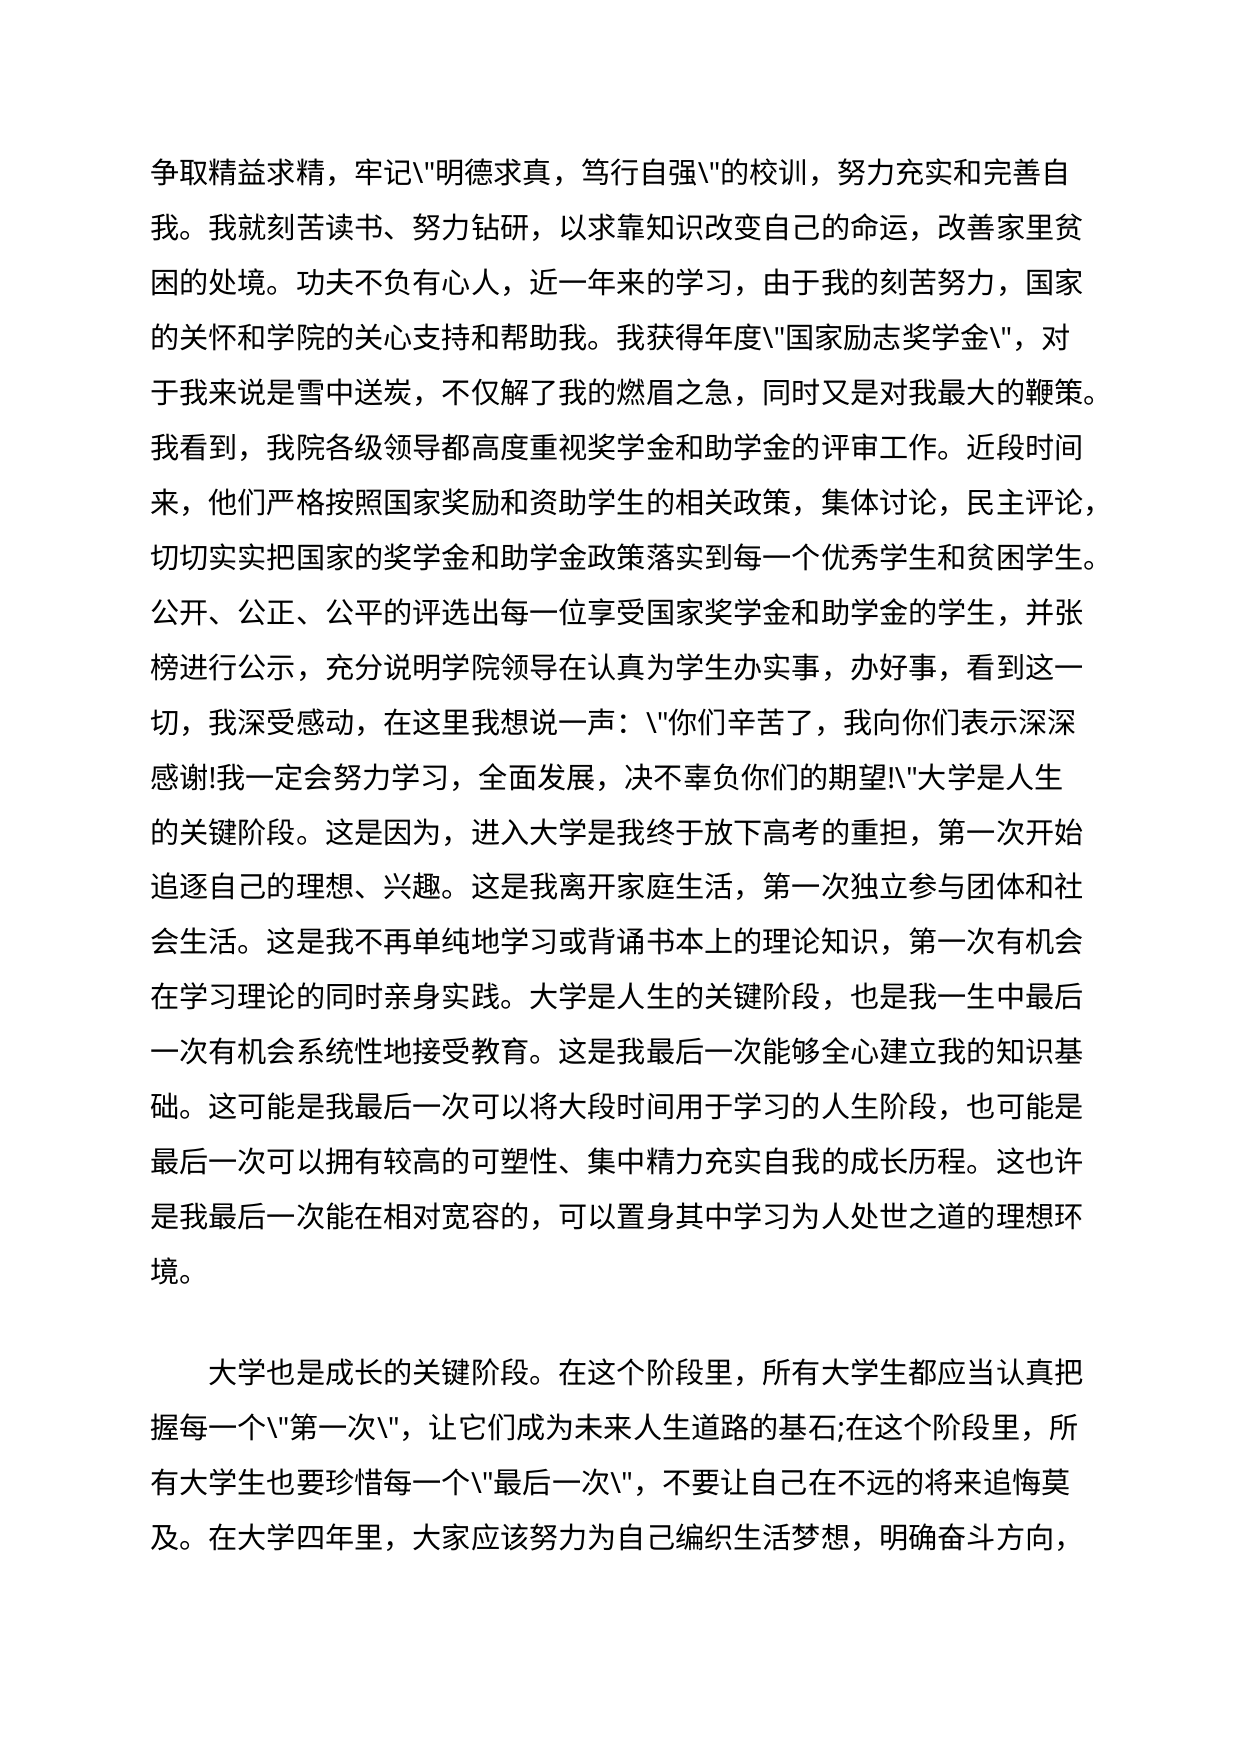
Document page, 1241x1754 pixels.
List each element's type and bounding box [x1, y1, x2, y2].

text [150, 150, 1090, 1291]
text [150, 1350, 1090, 1557]
